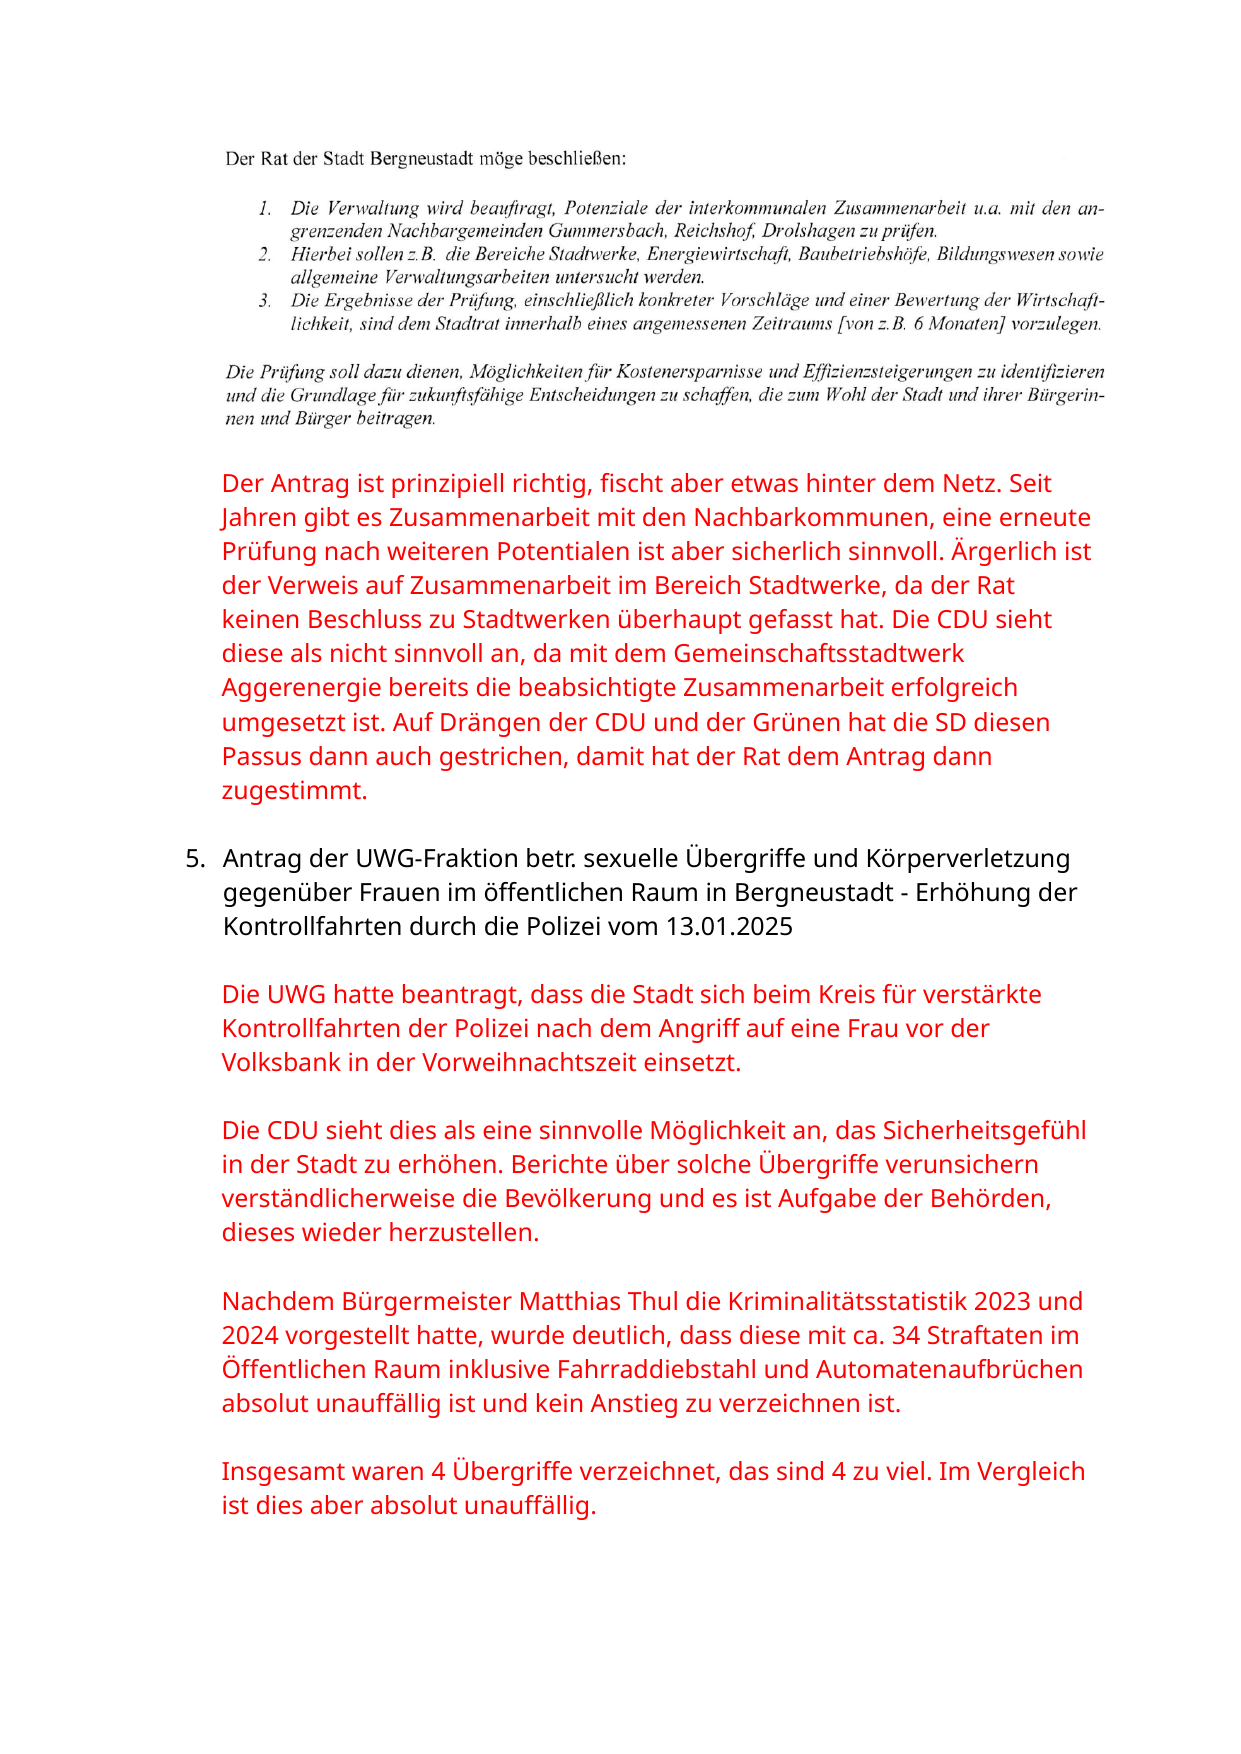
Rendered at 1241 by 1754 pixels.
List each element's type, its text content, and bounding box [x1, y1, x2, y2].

text Nachdem Bürgermeister Matthias Thul die Kriminalitätsstatistik 2023 und 2024 vorgestellt hatte, wurde deutlich, dass diese mit ca. 34 Straftaten im Öffentlichen Raum inklusive Fahrraddiebstahl und Automatenaufbrüchen absolut unauffällig ist und kein Anstieg zu verzeichnen ist. [221, 1283, 1093, 1419]
list Antrag der UWG-Fraktion betr. sexuelle Übergriffe und Körperverletzung gegenüber Frauen im öffentlichen Raum in Bergneustadt - Erhöhung der Kontrollfahrten durch die Polizei vom 13.01.2025 [185, 840, 1093, 943]
text Die UWG hatte beantragt, dass die Stadt sich beim Kreis für verstärkte Kontrollfahrten der Polizei nach dem Angriff auf eine Frau vor der Volksbank in der Vorweihnachtszeit einsetzt. [221, 977, 1093, 1079]
text Die CDU sieht dies als eine sinnvolle Möglichkeit an, das Sicherheitsgefühl in der Stadt zu erhöhen. Berichte über solche Übergriffe verunsichern verständlicherweise die Bevölkerung und es ist Aufgabe der Behörden, dieses wieder herzustellen. [221, 1113, 1093, 1249]
picture [221, 147, 1112, 432]
text Der Antrag ist prinzipiell richtig, fischt aber etwas hinter dem Netz. Seit Jahren gibt es Zusammenarbeit mit den Nachbarkommunen, eine erneute Prüfung nach weiteren Potentialen ist aber sicherlich sinnvoll. Ärgerlich ist der Verweis auf Zusammenarbeit im Bereich Stadtwerke, da der Rat keinen Beschluss zu Stadtwerken überhaupt gefasst hat. Die CDU sieht diese als nicht sinnvoll an, da mit dem Gemeinschaftsstadtwerk Aggerenergie bereits die beabsichtigte Zusammenarbeit erfolgreich umgesetzt ist. Auf Drängen der CDU und der Grünen hat die SD diesen Passus dann auch gestrichen, damit hat der Rat dem Antrag dann zugestimmt. [221, 466, 1093, 806]
text Insgesamt waren 4 Übergriffe verzeichnet, das sind 4 zu viel. Im Vergleich ist dies aber absolut unauffällig. [221, 1453, 1093, 1522]
